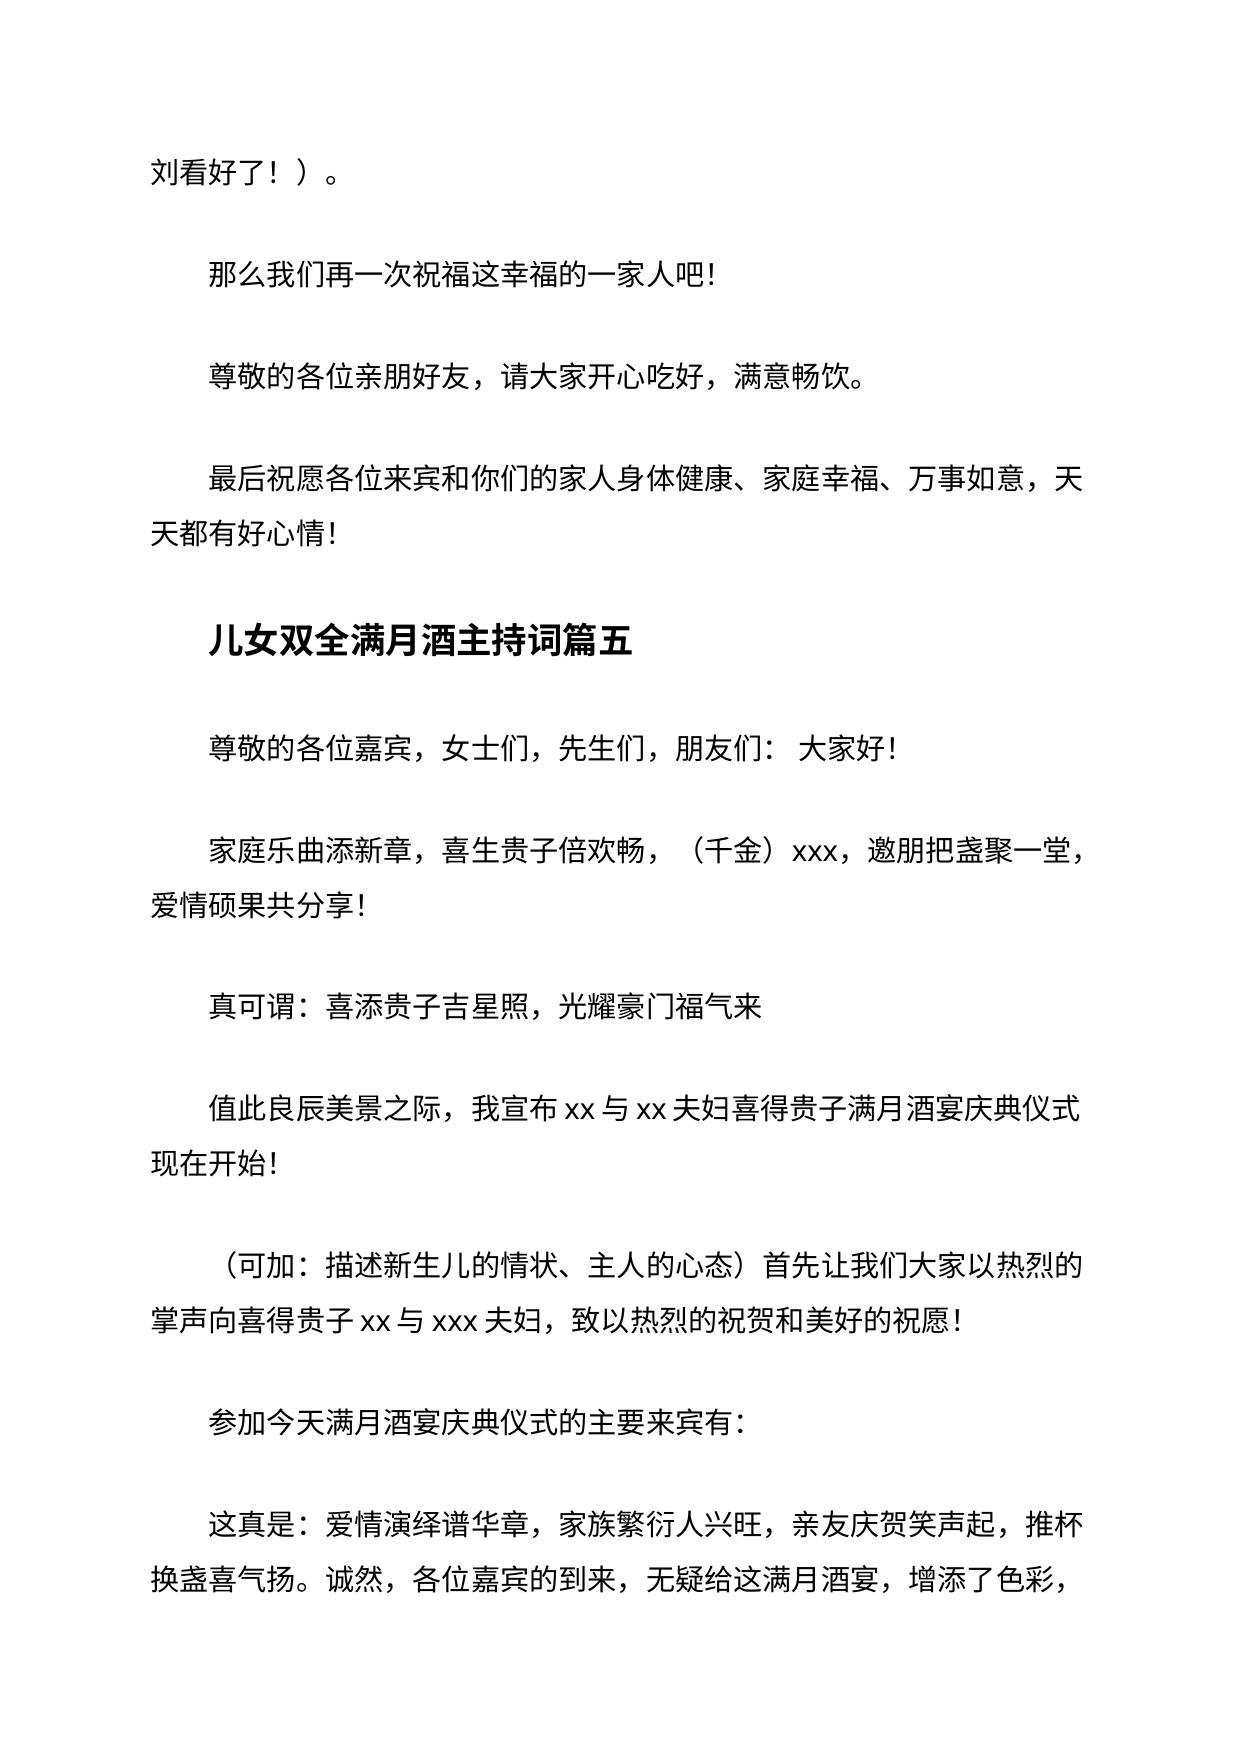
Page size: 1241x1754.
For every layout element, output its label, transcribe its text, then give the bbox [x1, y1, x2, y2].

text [150, 1501, 1090, 1598]
text 最后祝愿各位来宾和你们的家人身体健康、家庭幸福、万事如意，天天都有好心情！ [150, 455, 1090, 552]
text 尊敬的各位亲朋好友，请大家开心吃好，满意畅饮。 [150, 353, 1090, 396]
text 尊敬的各位嘉宾，女士们，先生们，朋友们： 大家好！ [150, 725, 1090, 768]
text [150, 150, 1090, 192]
text 儿女双全满月酒主持词篇五 [150, 612, 1090, 663]
text 参加今天满月酒宴庆典仪式的主要来宾有： [150, 1399, 1090, 1442]
text 真可谓：喜添贵子吉星照，光耀豪门福气来 [150, 984, 1090, 1026]
text （可加：描述新生儿的情状、主人的心态）首先让我们大家以热烈的掌声向喜得贵子xx与xxx夫妇，致以热烈的祝贺和美好的祝愿！ [150, 1242, 1090, 1340]
text 值此良辰美景之际，我宣布xx与xx夫妇喜得贵子满月酒宴庆典仪式现在开始！ [150, 1086, 1090, 1183]
text 那么我们再一次祝福这幸福的一家人吧！ [150, 252, 1090, 294]
text 家庭乐曲添新章，喜生贵子倍欢畅，（千金）xxx，邀朋把盏聚一堂，爱情硕果共分享！ [150, 827, 1090, 924]
